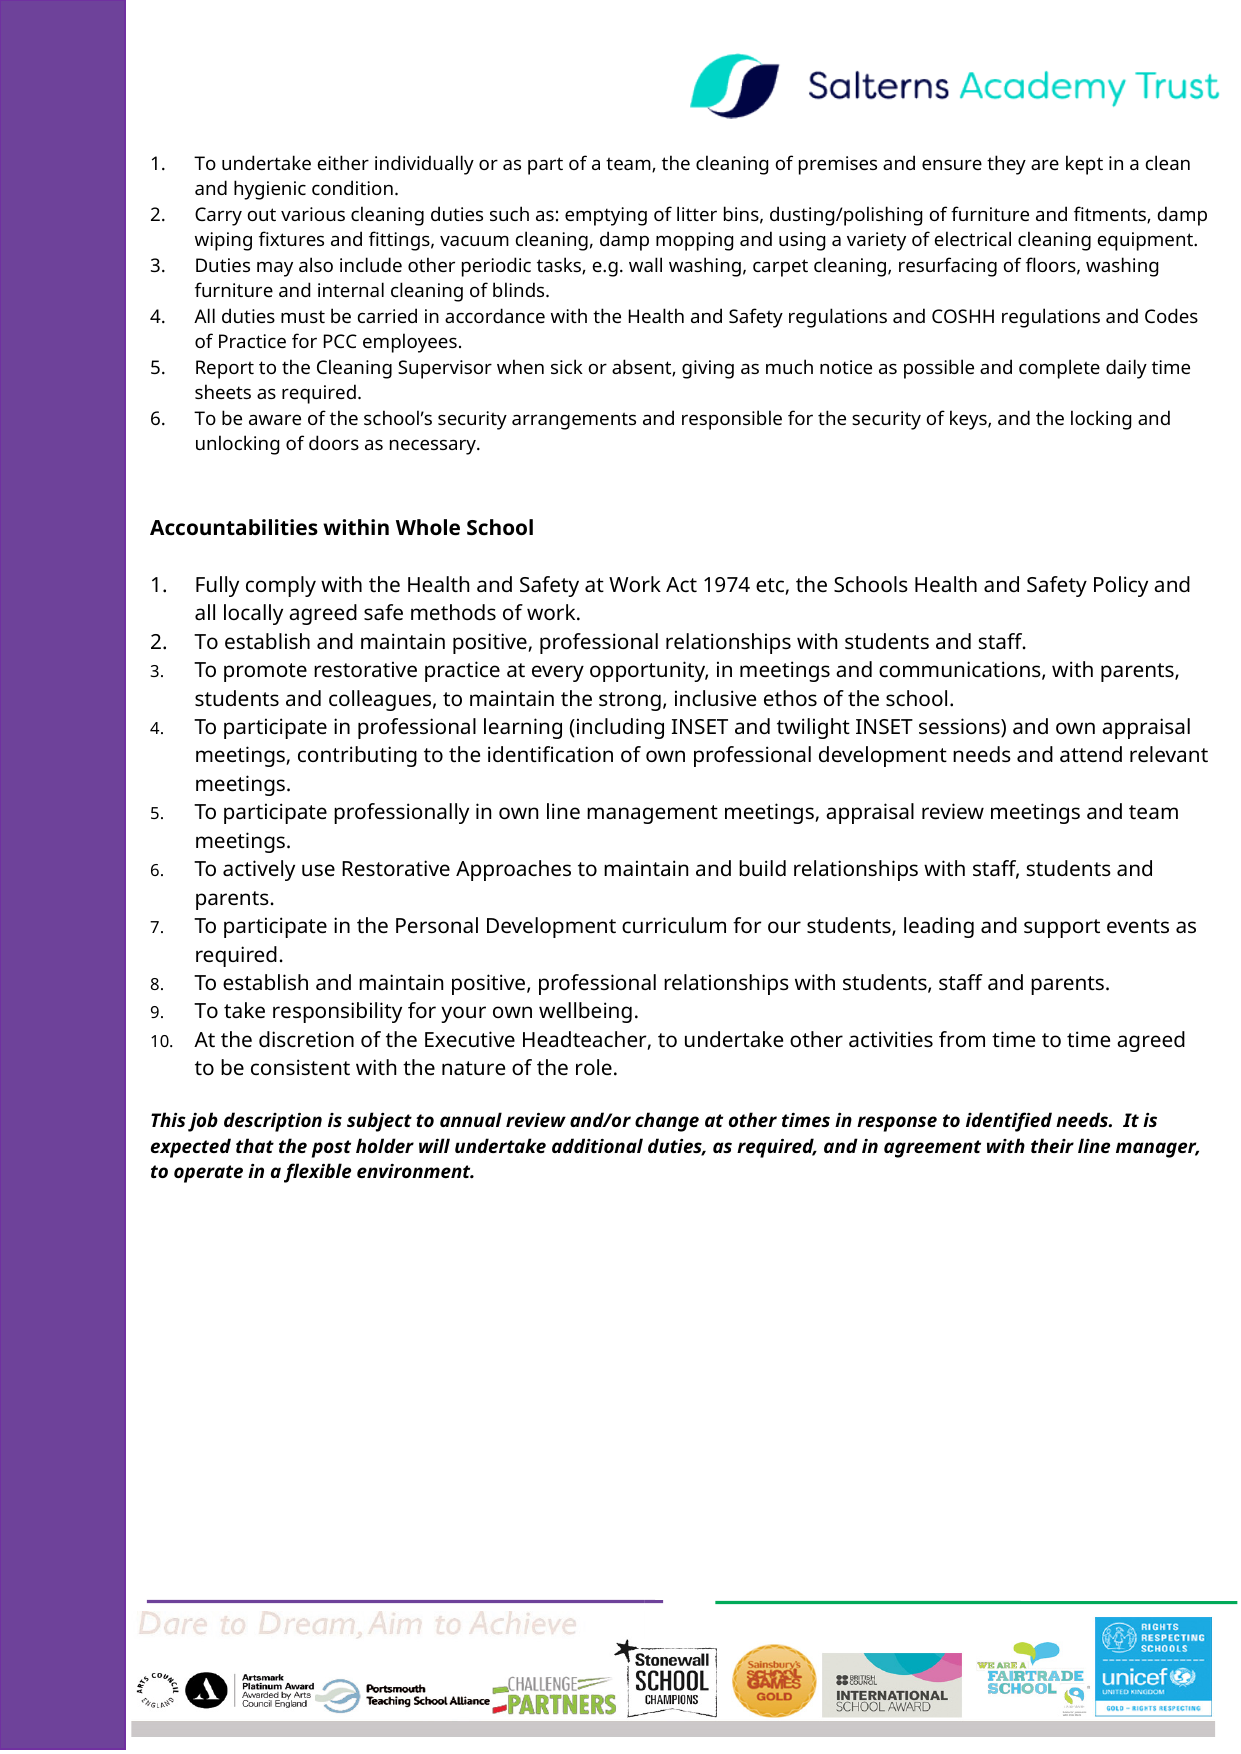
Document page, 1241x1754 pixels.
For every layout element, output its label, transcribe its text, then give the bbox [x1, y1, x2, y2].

list At the discretion of the Executive Headteacher, to undertake other activities from time to time agreed to be consistent with the nature of the role. [150, 1025, 1211, 1082]
list Report to the Cleaning Supervisor when sick or absent, giving as much notice as possible and complete daily time sheets as required. [150, 354, 1211, 405]
list Fully comply with the Health and Safety at Work Act 1974 etc, the Schools Health and Safety Policy and all locally agreed safe methods of work. [150, 570, 1211, 627]
list To establish and maintain positive, professional relationships with students and staff. [150, 627, 1211, 655]
list All duties must be carried in accordance with the Health and Safety regulations and COSHH regulations and Codes of Practice for PCC employees. [150, 303, 1211, 354]
list To participate professionally in own line management meetings, appraisal review meetings and team meetings. [150, 797, 1211, 854]
list To actively use Restorative Approaches to maintain and build relationships with staff, students and parents. [150, 854, 1211, 911]
list To take responsibility for your own wellbeing. [150, 997, 1211, 1025]
text Accountabilities within Whole School [150, 513, 1211, 542]
list To undertake either individually or as part of a team, the cleaning of premises and ensure they are kept in a clean and hygienic condition. [150, 150, 1211, 201]
list To participate in the Personal Development curriculum for our students, leading and support events as required. [150, 911, 1211, 968]
picture [131, 1563, 1216, 1737]
list To promote restorative practice at every opportunity, in meetings and communications, with parents, students and colleagues, to maintain the strong, inclusive ethos of the school. [150, 655, 1211, 712]
text This job description is subject to annual review and/or change at other times in response to identified needs. It is expected that the post holder will undertake additional duties, as required, and in agreement with their line manager, to operate in a flexible environment. [150, 1107, 1211, 1184]
list Carry out various cleaning duties such as: emptying of litter bins, dusting/polishing of furniture and fitments, damp wiping fixtures and fittings, vacuum cleaning, damp mopping and using a variety of electrical cleaning equipment. [150, 201, 1211, 252]
list Duties may also include other periodic tasks, e.g. wall washing, carpet cleaning, resurfacing of floors, washing furniture and internal cleaning of blinds. [150, 252, 1211, 303]
picture [690, 53, 1220, 119]
list To establish and maintain positive, professional relationships with students, staff and parents. [150, 968, 1211, 997]
list To participate in professional learning (including INSET and twilight INSET sessions) and own appraisal meetings, contributing to the identification of own professional development needs and attend relevant meetings. [150, 712, 1211, 797]
list To be aware of the school’s security arrangements and responsible for the security of keys, and the locking and unlocking of doors as necessary. [150, 405, 1211, 456]
